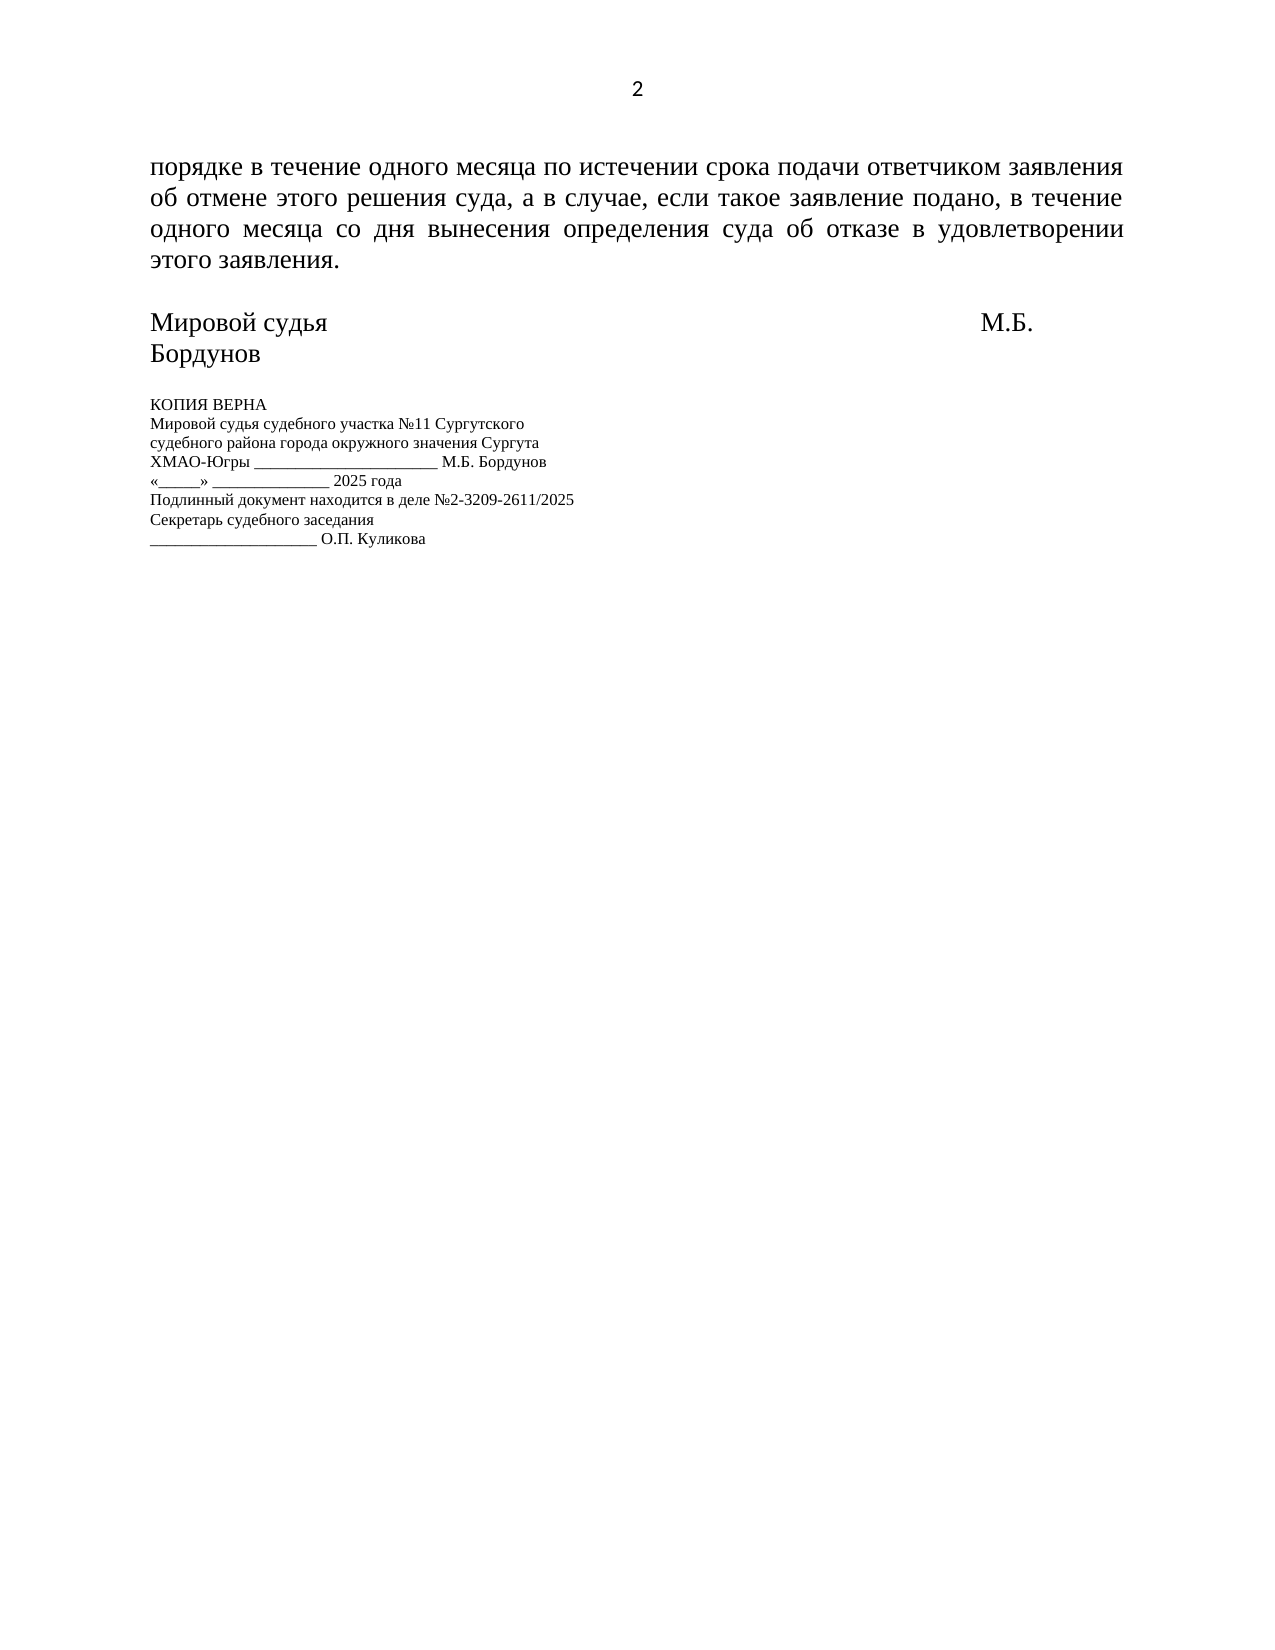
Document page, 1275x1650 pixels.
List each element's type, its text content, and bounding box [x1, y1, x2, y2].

text судебного района города окружного значения Сургута [150, 433, 1125, 452]
text ____________________ О.П. Куликова [150, 528, 1125, 548]
text «_____» ______________ 2025 года [150, 471, 1125, 490]
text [150, 150, 1125, 274]
text ХМАО-Югры ______________________ М.Б. Бордунов [150, 452, 1125, 471]
text Подлинный документ находится в деле №2-3209-2611/2025 [150, 490, 1125, 509]
text Мировой судья М.Б. Бордунов [150, 306, 1125, 368]
text Секретарь судебного заседания [150, 509, 1125, 528]
text КОПИЯ ВЕРНА [150, 394, 1125, 413]
text Мировой судья судебного участка №11 Сургутского [150, 413, 1125, 433]
